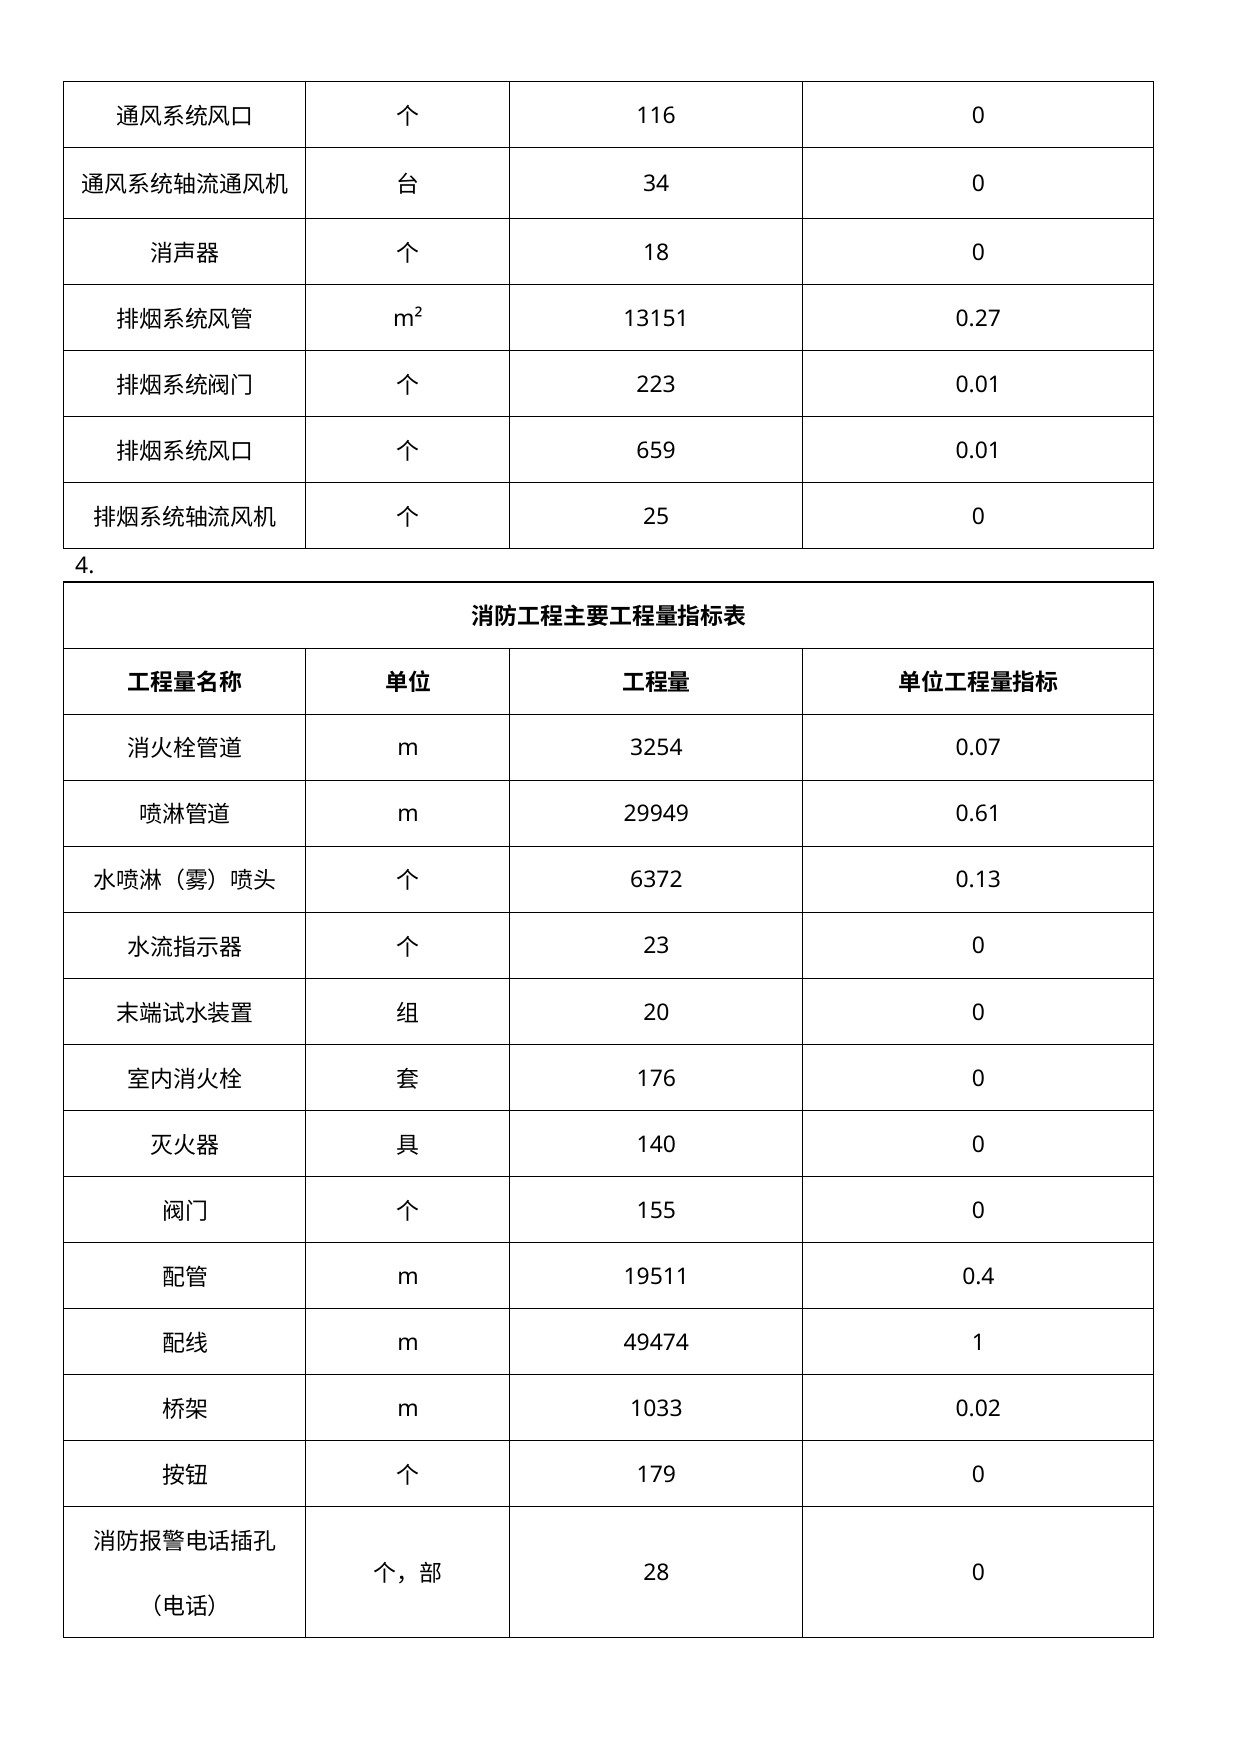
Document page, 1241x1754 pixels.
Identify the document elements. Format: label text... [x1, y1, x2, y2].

table_cell 19511 [510, 1243, 802, 1308]
table_cell 室内消火栓 [64, 1045, 305, 1110]
table_cell 个 [306, 1441, 509, 1506]
table_cell 0 [803, 1177, 1153, 1242]
table_cell 排烟系统风口 [64, 417, 305, 482]
table_cell 23 [510, 913, 802, 978]
table_cell 0 [803, 148, 1153, 218]
table_cell 0 [803, 1507, 1153, 1637]
table_cell 消声器 [64, 219, 305, 284]
table_cell 单位 [306, 649, 509, 713]
table_cell 水流指示器 [64, 913, 305, 978]
table_cell 0 [803, 483, 1153, 548]
table_cell 116 [510, 82, 802, 147]
table_cell m [306, 1375, 509, 1440]
table_cell 个 [306, 913, 509, 978]
table_cell 1033 [510, 1375, 802, 1440]
table_cell 喷淋管道 [64, 781, 305, 846]
table_cell 工程量 [510, 649, 802, 713]
table_cell 3254 [510, 715, 802, 779]
table_cell 台 [306, 148, 509, 218]
table_cell 个 [306, 1177, 509, 1242]
table_cell 阀门 [64, 1177, 305, 1242]
table_cell 223 [510, 351, 802, 416]
table_cell m [306, 1243, 509, 1308]
table_cell 排烟系统风管 [64, 285, 305, 350]
table_cell 配线 [64, 1309, 305, 1374]
table_cell 通风系统轴流通风机 [64, 148, 305, 218]
table_cell 0.13 [803, 847, 1153, 912]
table_cell 18 [510, 219, 802, 284]
table_cell 49474 [510, 1309, 802, 1374]
table_cell 0.01 [803, 417, 1153, 482]
table_cell 个 [306, 219, 509, 284]
table_cell 0.61 [803, 781, 1153, 846]
table_cell 灭火器 [64, 1111, 305, 1176]
table_cell 具 [306, 1111, 509, 1176]
table_cell 0.27 [803, 285, 1153, 350]
table_cell 排烟系统阀门 [64, 351, 305, 416]
table_cell 0.02 [803, 1375, 1153, 1440]
table_cell 20 [510, 979, 802, 1044]
table_cell 0 [803, 1045, 1153, 1110]
table_cell 按钮 [64, 1441, 305, 1506]
table_cell 0.07 [803, 715, 1153, 779]
table_cell 单位工程量指标 [803, 649, 1153, 713]
table_cell 个 [306, 351, 509, 416]
table_cell m² [306, 285, 509, 350]
table_cell 个 [306, 847, 509, 912]
table_cell 176 [510, 1045, 802, 1110]
table_cell 155 [510, 1177, 802, 1242]
table_cell 配管 [64, 1243, 305, 1308]
table_cell 25 [510, 483, 802, 548]
table_cell 6372 [510, 847, 802, 912]
table_cell 179 [510, 1441, 802, 1506]
table_cell 水喷淋（雾）喷头 [64, 847, 305, 912]
table_cell m [306, 715, 509, 779]
table_cell 140 [510, 1111, 802, 1176]
table_cell 0.4 [803, 1243, 1153, 1308]
table_cell 0 [803, 1441, 1153, 1506]
table_cell 桥架 [64, 1375, 305, 1440]
table_cell 个 [306, 82, 509, 147]
table_cell 组 [306, 979, 509, 1044]
table_header 消防工程主要工程量指标表 [64, 583, 1153, 647]
table_cell 0 [803, 913, 1153, 978]
table_cell 排烟系统轴流风机 [64, 483, 305, 548]
text 4. [75, 549, 1165, 581]
table_cell 0 [803, 979, 1153, 1044]
table_cell 0 [803, 219, 1153, 284]
table_cell 末端试水装置 [64, 979, 305, 1044]
table_cell 套 [306, 1045, 509, 1110]
table_cell 29949 [510, 781, 802, 846]
table_cell 28 [510, 1507, 802, 1637]
table_cell 消火栓管道 [64, 715, 305, 779]
table_cell 个 [306, 483, 509, 548]
table_cell 0.01 [803, 351, 1153, 416]
table_cell 工程量名称 [64, 649, 305, 713]
table_cell 1 [803, 1309, 1153, 1374]
table_cell 659 [510, 417, 802, 482]
table_cell 13151 [510, 285, 802, 350]
table_cell m [306, 1309, 509, 1374]
table_cell 通风系统风口 [64, 82, 305, 147]
table_cell 个 [306, 417, 509, 482]
table_cell 消防报警电话插孔（电话） [64, 1507, 305, 1637]
table_cell 34 [510, 148, 802, 218]
table_cell m [306, 781, 509, 846]
table_cell 0 [803, 82, 1153, 147]
table_cell 个，部 [306, 1507, 509, 1637]
table_cell 0 [803, 1111, 1153, 1176]
